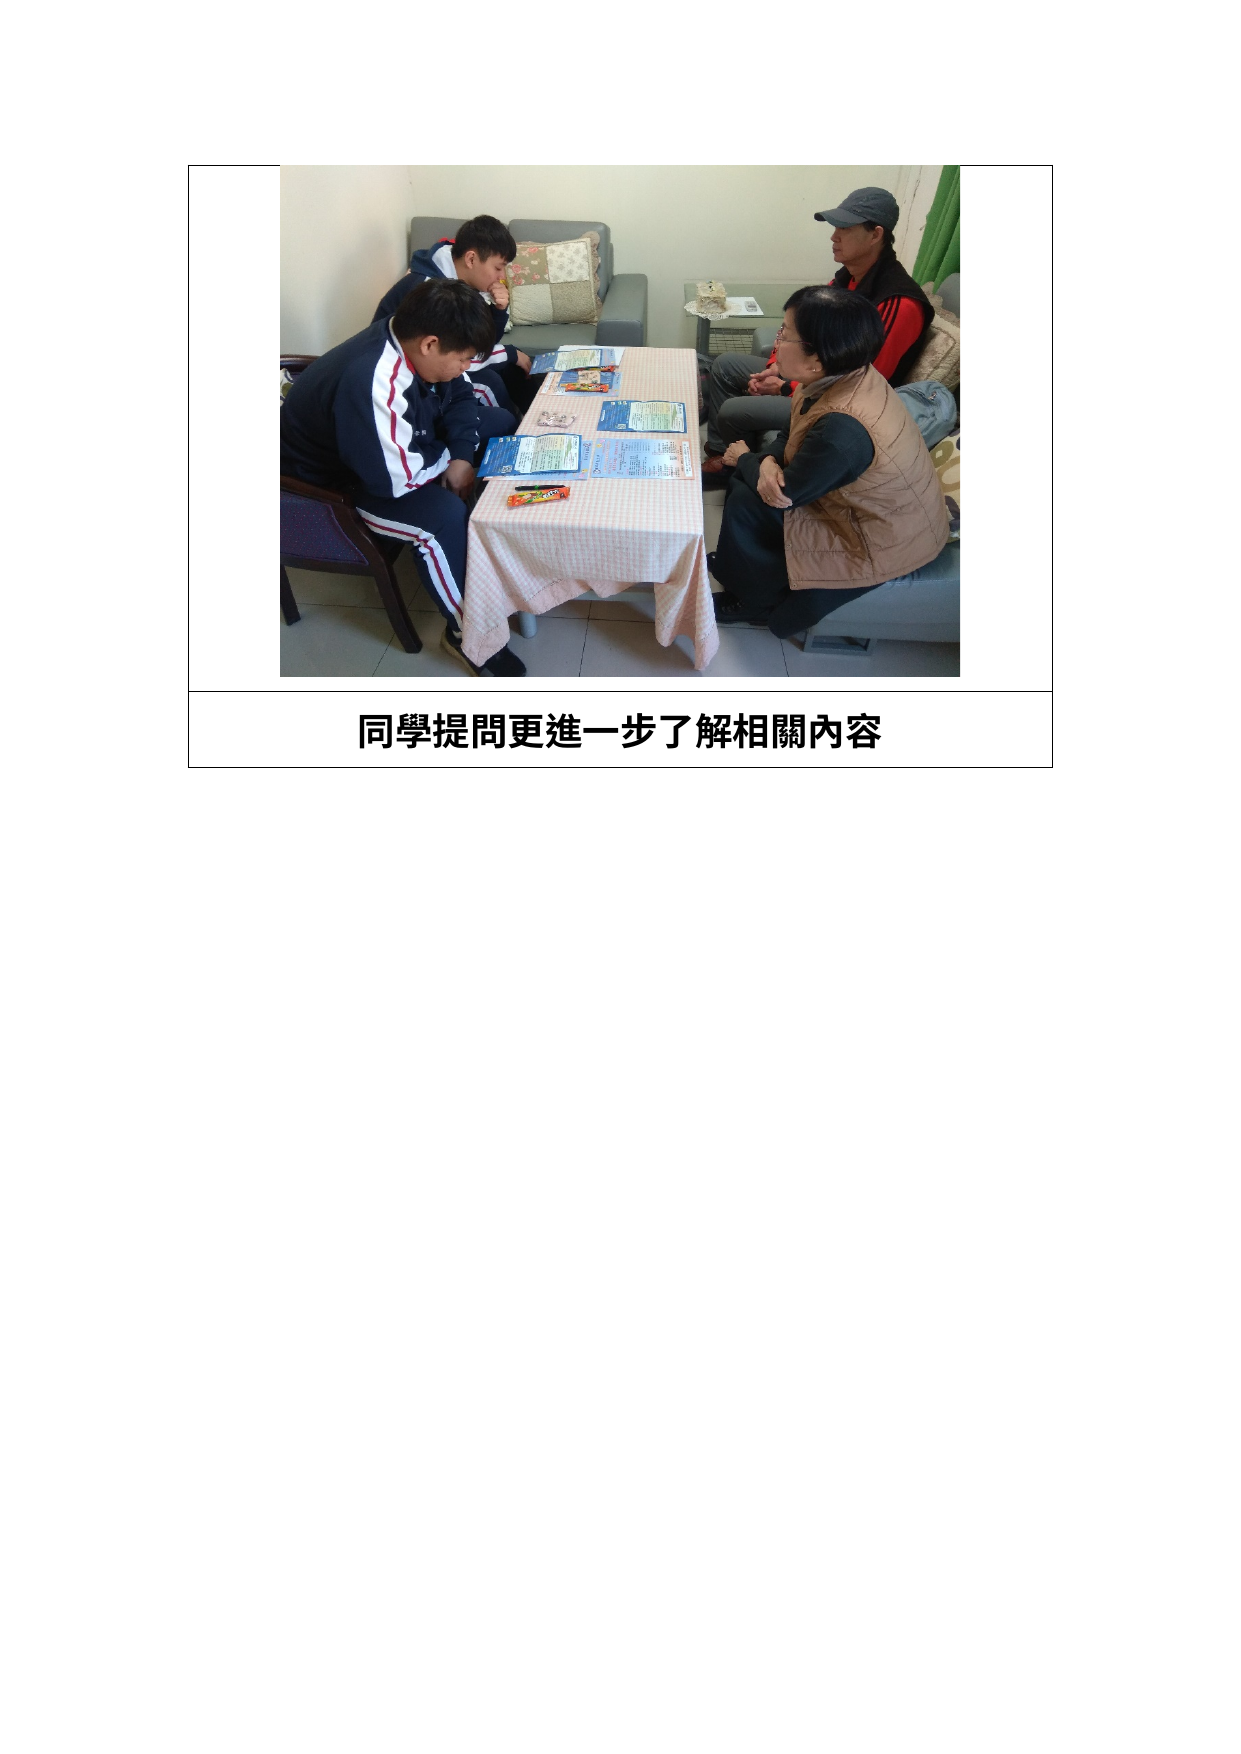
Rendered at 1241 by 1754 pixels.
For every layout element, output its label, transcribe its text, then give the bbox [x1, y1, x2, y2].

table_cell [189, 166, 1052, 691]
table_cell 同學提問更進一步了解相關內容 [189, 692, 1052, 767]
picture [280, 165, 961, 677]
